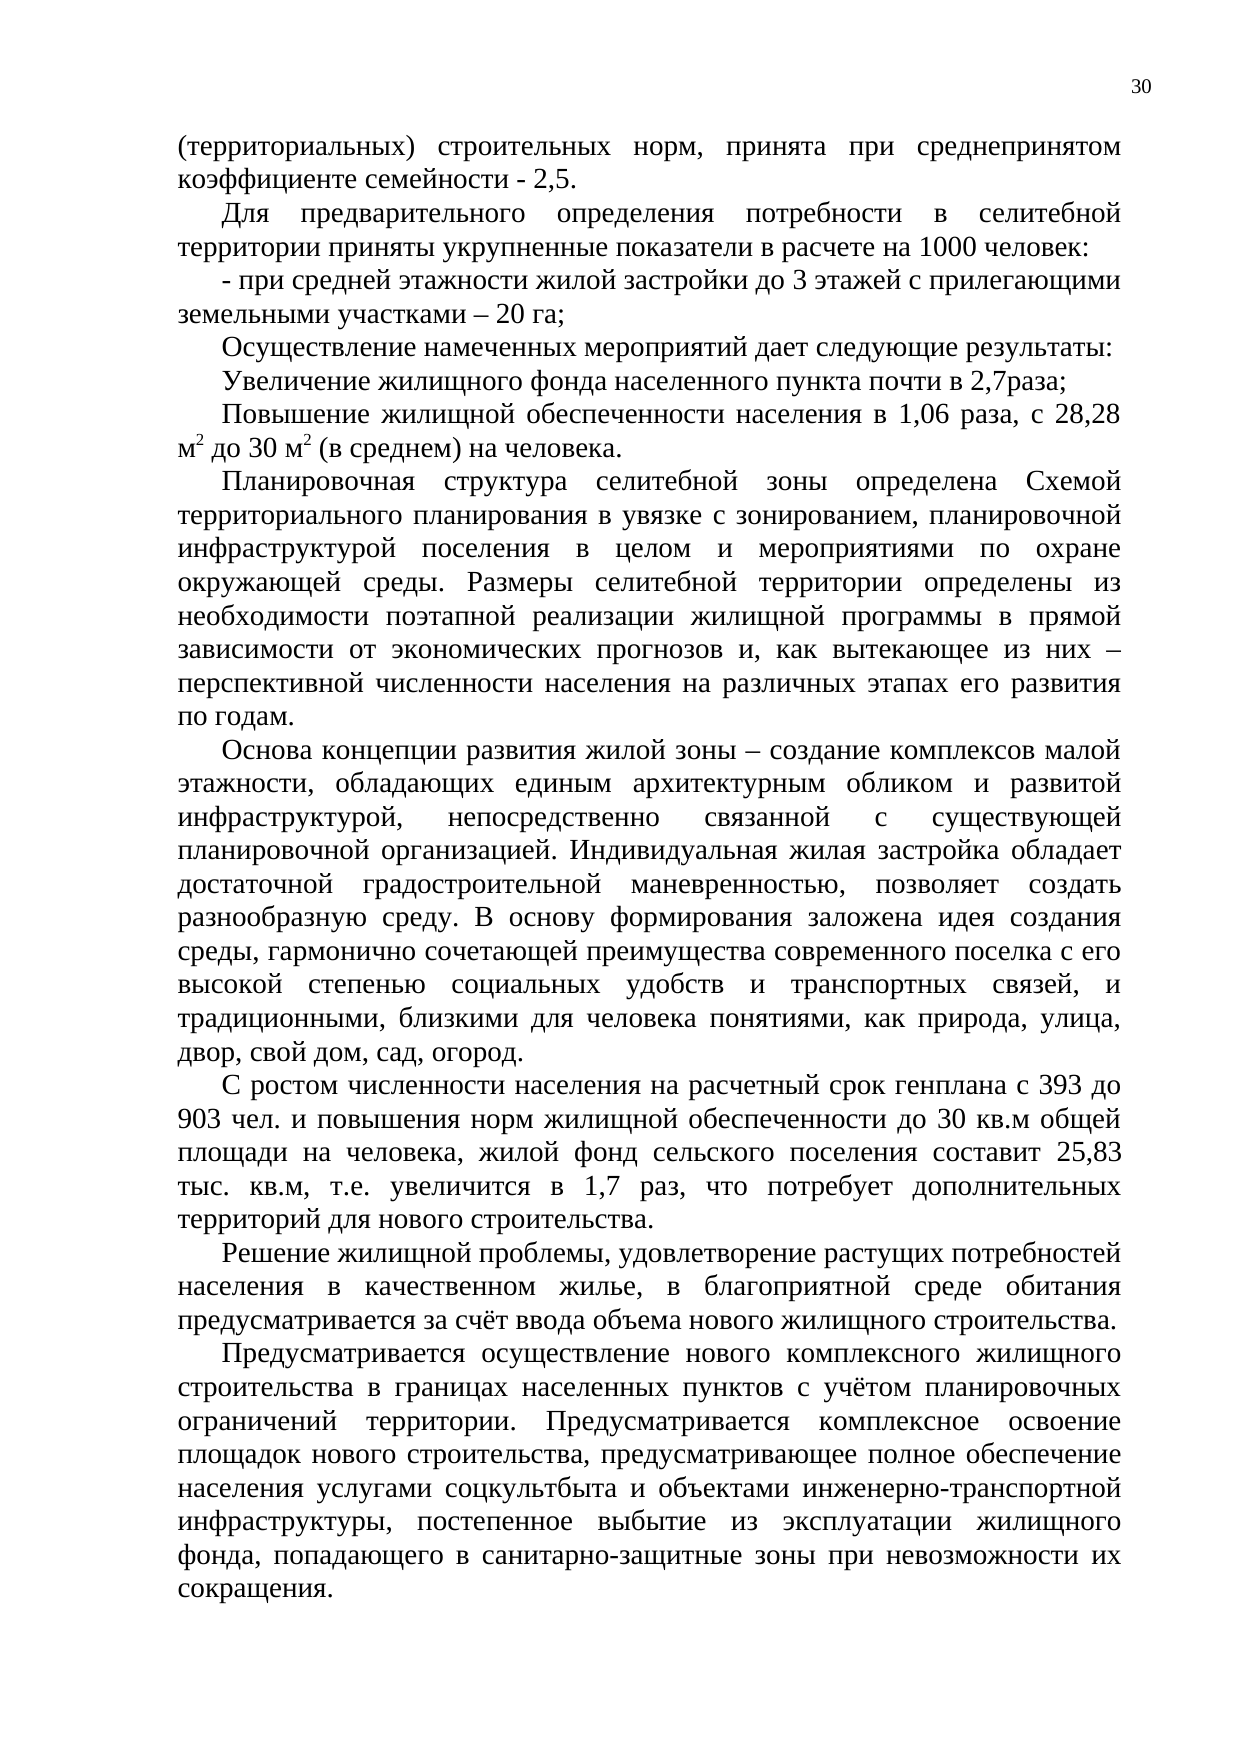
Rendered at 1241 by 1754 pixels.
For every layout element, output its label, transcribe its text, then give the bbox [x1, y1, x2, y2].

text Повышение жилищной обеспеченности населения в 1,06 раза, с 28,28 м2 до 30 м2 (в среднем) на человека. [177, 396, 1122, 463]
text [177, 128, 1122, 195]
text - при средней этажности жилой застройки до 3 этажей с прилегающими земельными участками – 20 га; [177, 262, 1122, 329]
text Для предварительного определения потребности в селитебной территории приняты укрупненные показатели в расчете на 1000 человек: [177, 195, 1122, 262]
text Основа концепции развития жилой зоны – создание комплексов малой этажности, обладающих единым архитектурным обликом и развитой инфраструктурой, непосредственно связанной с существующей планировочной организацией. Индивидуальная жилая застройка обладает достаточной градостроительной маневренностью, позволяет создать разнообразную среду. В основу формирования заложена идея создания среды, гармонично сочетающей преимущества современного поселка с его высокой степенью социальных удобств и транспортных связей, и традиционными, близкими для человека понятиями, как природа, улица, двор, свой дом, сад, огород. [177, 732, 1122, 1067]
text Увеличение жилищного фонда населенного пункта почти в 2,7раза; [177, 363, 1122, 396]
text Решение жилищной проблемы, удовлетворение растущих потребностей населения в качественном жилье, в благоприятной среде обитания предусматривается за счёт ввода объема нового жилищного строительства. [177, 1235, 1122, 1336]
text Осуществление намеченных мероприятий дает следующие результаты: [177, 329, 1122, 363]
text Предусматривается осуществление нового комплексного жилищного строительства в границах населенных пунктов с учётом планировочных ограничений территории. Предусматривается комплексное освоение площадок нового строительства, предусматривающее полное обеспечение населения услугами соцкультбыта и объектами инженерно-транспортной инфраструктуры, постепенное выбытие из эксплуатации жилищного фонда, попадающего в санитарно-защитные зоны при невозможности их сокращения. [177, 1336, 1122, 1604]
text Планировочная структура селитебной зоны определена Схемой территориального планирования в увязке с зонированием, планировочной инфраструктурой поселения в целом и мероприятиями по охране окружающей среды. Размеры селитебной территории определены из необходимости поэтапной реализации жилищной программы в прямой зависимости от экономических прогнозов и, как вытекающее из них – перспективной численности населения на различных этапах его развития по годам. [177, 463, 1122, 732]
text С ростом численности населения на расчетный срок генплана с 393 до 903 чел. и повышения норм жилищной обеспеченности до 30 кв.м общей площади на человека, жилой фонд сельского поселения составит 25,83 тыс. кв.м, т.е. увеличится в 1,7 раз, что потребует дополнительных территорий для нового строительства. [177, 1067, 1122, 1235]
